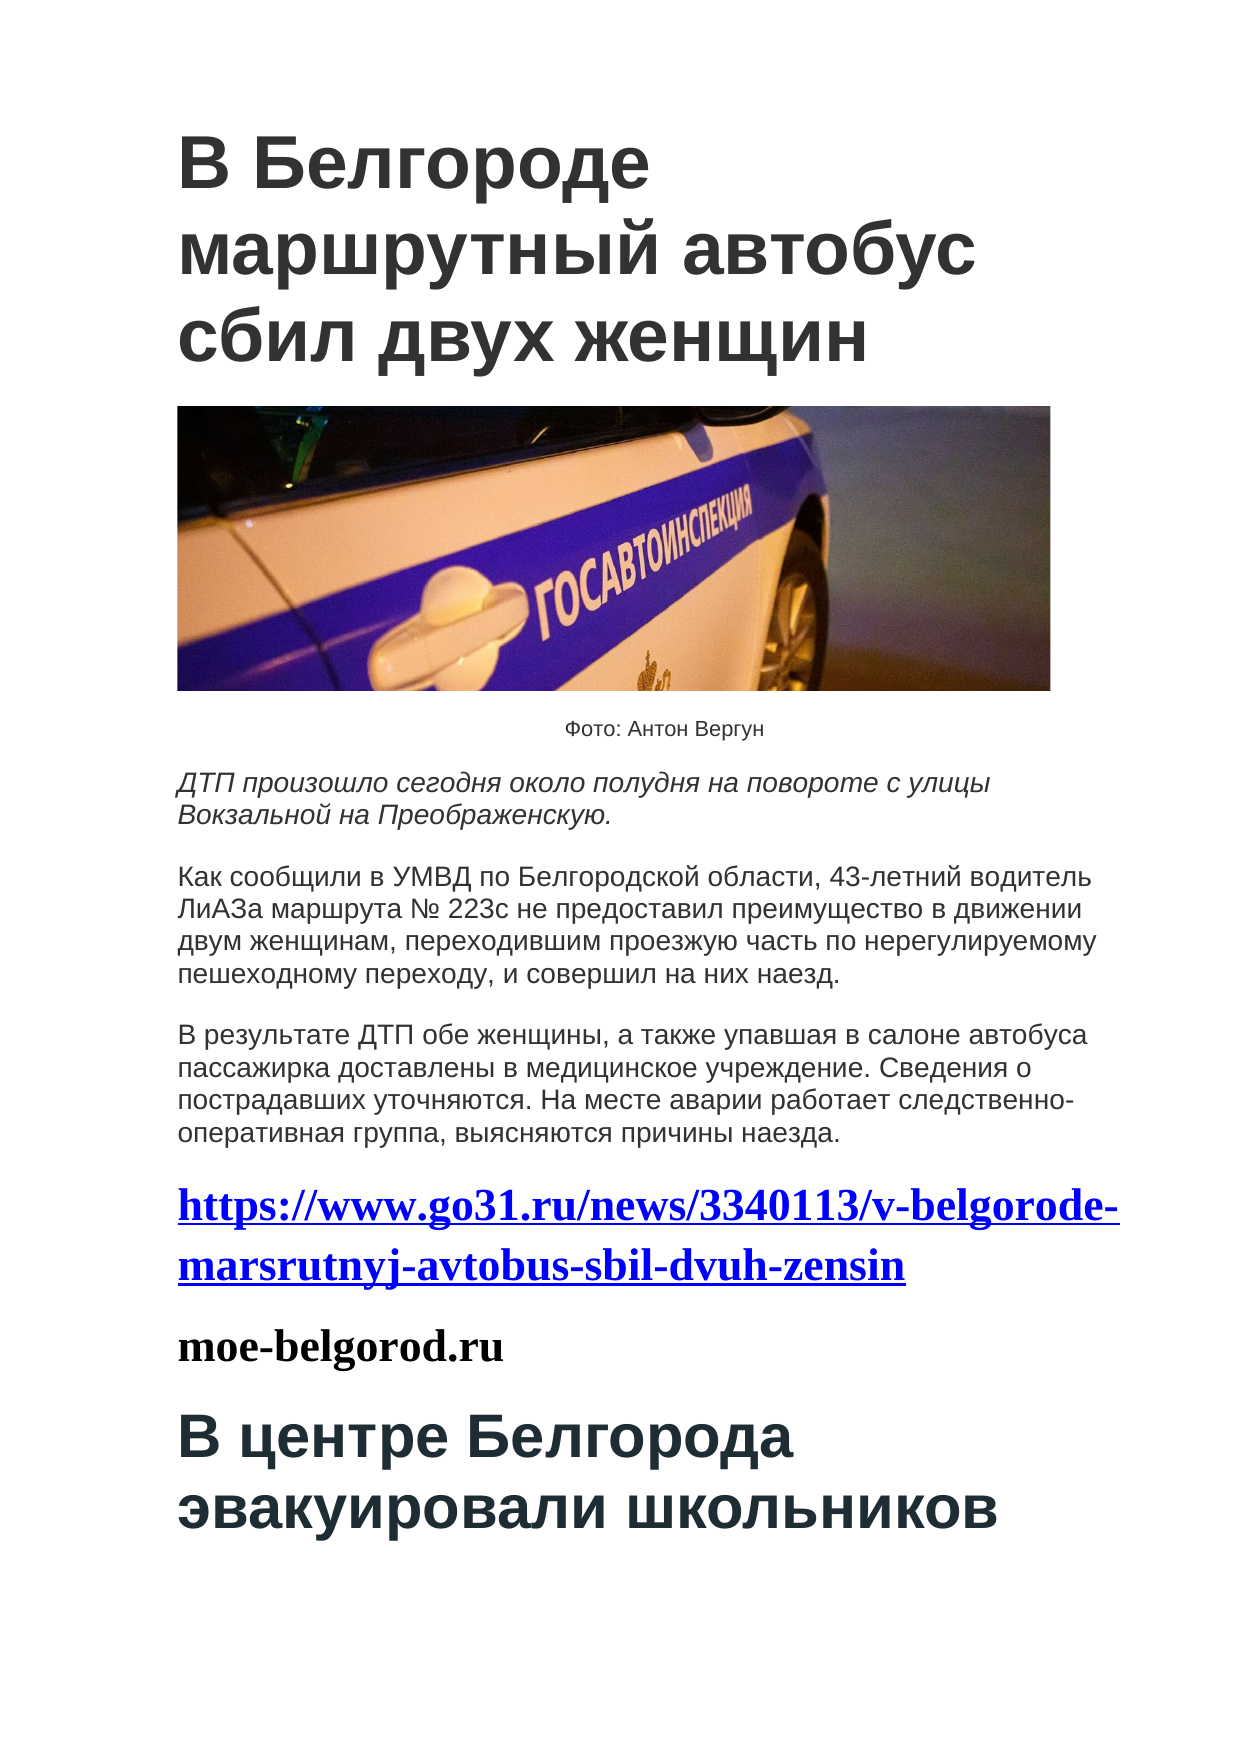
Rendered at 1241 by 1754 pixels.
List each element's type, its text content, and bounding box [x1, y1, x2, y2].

text Как сообщили в УМВД по Белгородской области, 43-летний водитель ЛиАЗа маршрута № 223с не предоставил преимущество в движении двум женщинам, переходившим проезжую часть по нерегулируемому пешеходному переходу, и совершил на них наезд. [177, 859, 1152, 989]
subtitle В Белгороде маршрутный автобус сбил двух женщин [177, 118, 1152, 377]
text В центре Белгорода эвакуировали школьников [177, 1400, 1152, 1542]
text https://www.go31.ru/news/3340113/v-belgorode-marsrutnyj-avtobus-sbil-dvuh-zensin [177, 1177, 1152, 1290]
text Фото: Антон Вергун [177, 715, 1152, 741]
text moe-belgorod.ru [177, 1319, 1152, 1372]
text В результате ДТП обе женщины, а также упавшая в салоне автобуса пассажирка доставлены в медицинское учреждение. Сведения о пострадавших уточняются. На месте аварии работает следственно-оперативная группа, выясняются причины наезда. [177, 1018, 1152, 1148]
picture [177, 406, 1051, 691]
text ДТП произошло сегодня около полудня на повороте с улицы Вокзальной на Преображенскую. [177, 766, 1152, 830]
